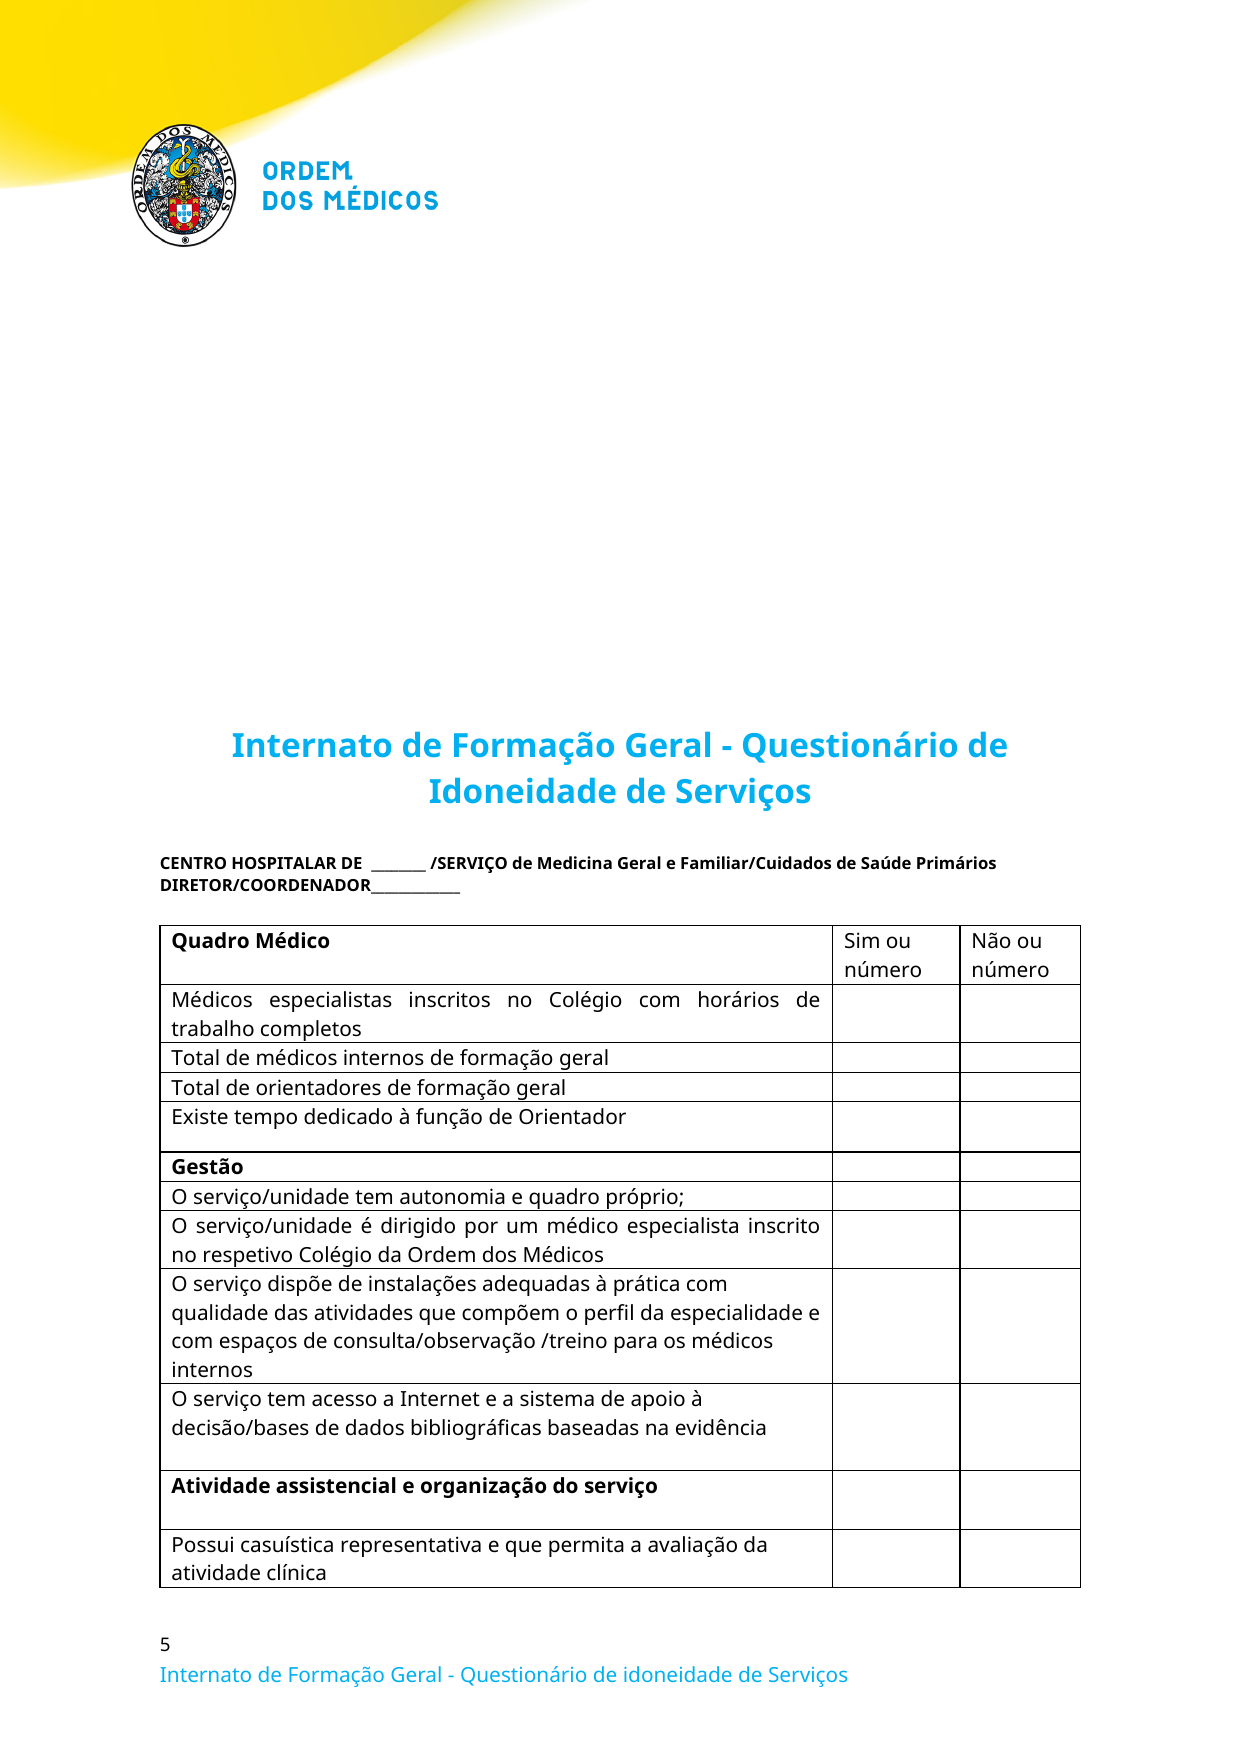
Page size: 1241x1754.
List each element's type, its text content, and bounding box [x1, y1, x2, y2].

table_header Sim ou número [833, 926, 959, 984]
table_cell Total de orientadores de formação geral [161, 1073, 832, 1101]
picture [0, 0, 1241, 257]
table_cell [833, 1211, 959, 1268]
table_cell [961, 1102, 1080, 1151]
text CENTRO HOSPITALAR DE ________ /SERVIÇO de Medicina Geral e Familiar/Cuidados de Saúde Primários DIRETOR/COORDENADOR_____________ [159, 851, 1081, 897]
table_header Quadro Médico [161, 926, 832, 984]
table_cell [961, 1182, 1080, 1210]
subtitle Internato de Formação Geral - Questionário de Idoneidade de Serviços [159, 722, 1081, 813]
table_cell [961, 1530, 1080, 1587]
table_cell [833, 1102, 959, 1151]
table_cell Gestão [161, 1153, 832, 1181]
table_cell Existe tempo dedicado à função de Orientador [161, 1102, 832, 1151]
table_cell [961, 985, 1080, 1042]
table_cell [961, 1269, 1080, 1383]
table_cell [833, 1269, 959, 1383]
table_cell O serviço tem acesso a Internet e a sistema de apoio à decisão/bases de dados bibliográficas baseadas na evidência [161, 1384, 832, 1470]
table_cell [961, 1471, 1080, 1529]
table_cell [961, 1153, 1080, 1181]
table_cell O serviço/unidade é dirigido por um médico especialista inscrito no respetivo Colégio da Ordem dos Médicos [161, 1211, 832, 1268]
table_cell O serviço/unidade tem autonomia e quadro próprio; [161, 1182, 832, 1210]
table_cell O serviço dispõe de instalações adequadas à prática com qualidade das atividades que compõem o perfil da especialidade e com espaços de consulta/observação /treino para os médicos internos [161, 1269, 832, 1383]
table_cell [961, 1073, 1080, 1101]
table_cell [833, 1073, 959, 1101]
table_cell [833, 1471, 959, 1529]
table_cell [833, 1530, 959, 1587]
table_cell [961, 1211, 1080, 1268]
table_cell [833, 1384, 959, 1470]
table_cell [833, 1043, 959, 1072]
table_cell [833, 985, 959, 1042]
table_cell Total de médicos internos de formação geral [161, 1043, 832, 1072]
table_cell Médicos especialistas inscritos no Colégio com horários de trabalho completos [161, 985, 832, 1042]
table_cell Possui casuística representativa e que permita a avaliação da atividade clínica [161, 1530, 832, 1587]
table_cell [961, 1384, 1080, 1470]
table_cell [833, 1182, 959, 1210]
table_cell [833, 1153, 959, 1181]
table_cell [961, 1043, 1080, 1072]
table_header Não ou número [961, 926, 1080, 984]
table_cell Atividade assistencial e organização do serviço [161, 1471, 832, 1529]
